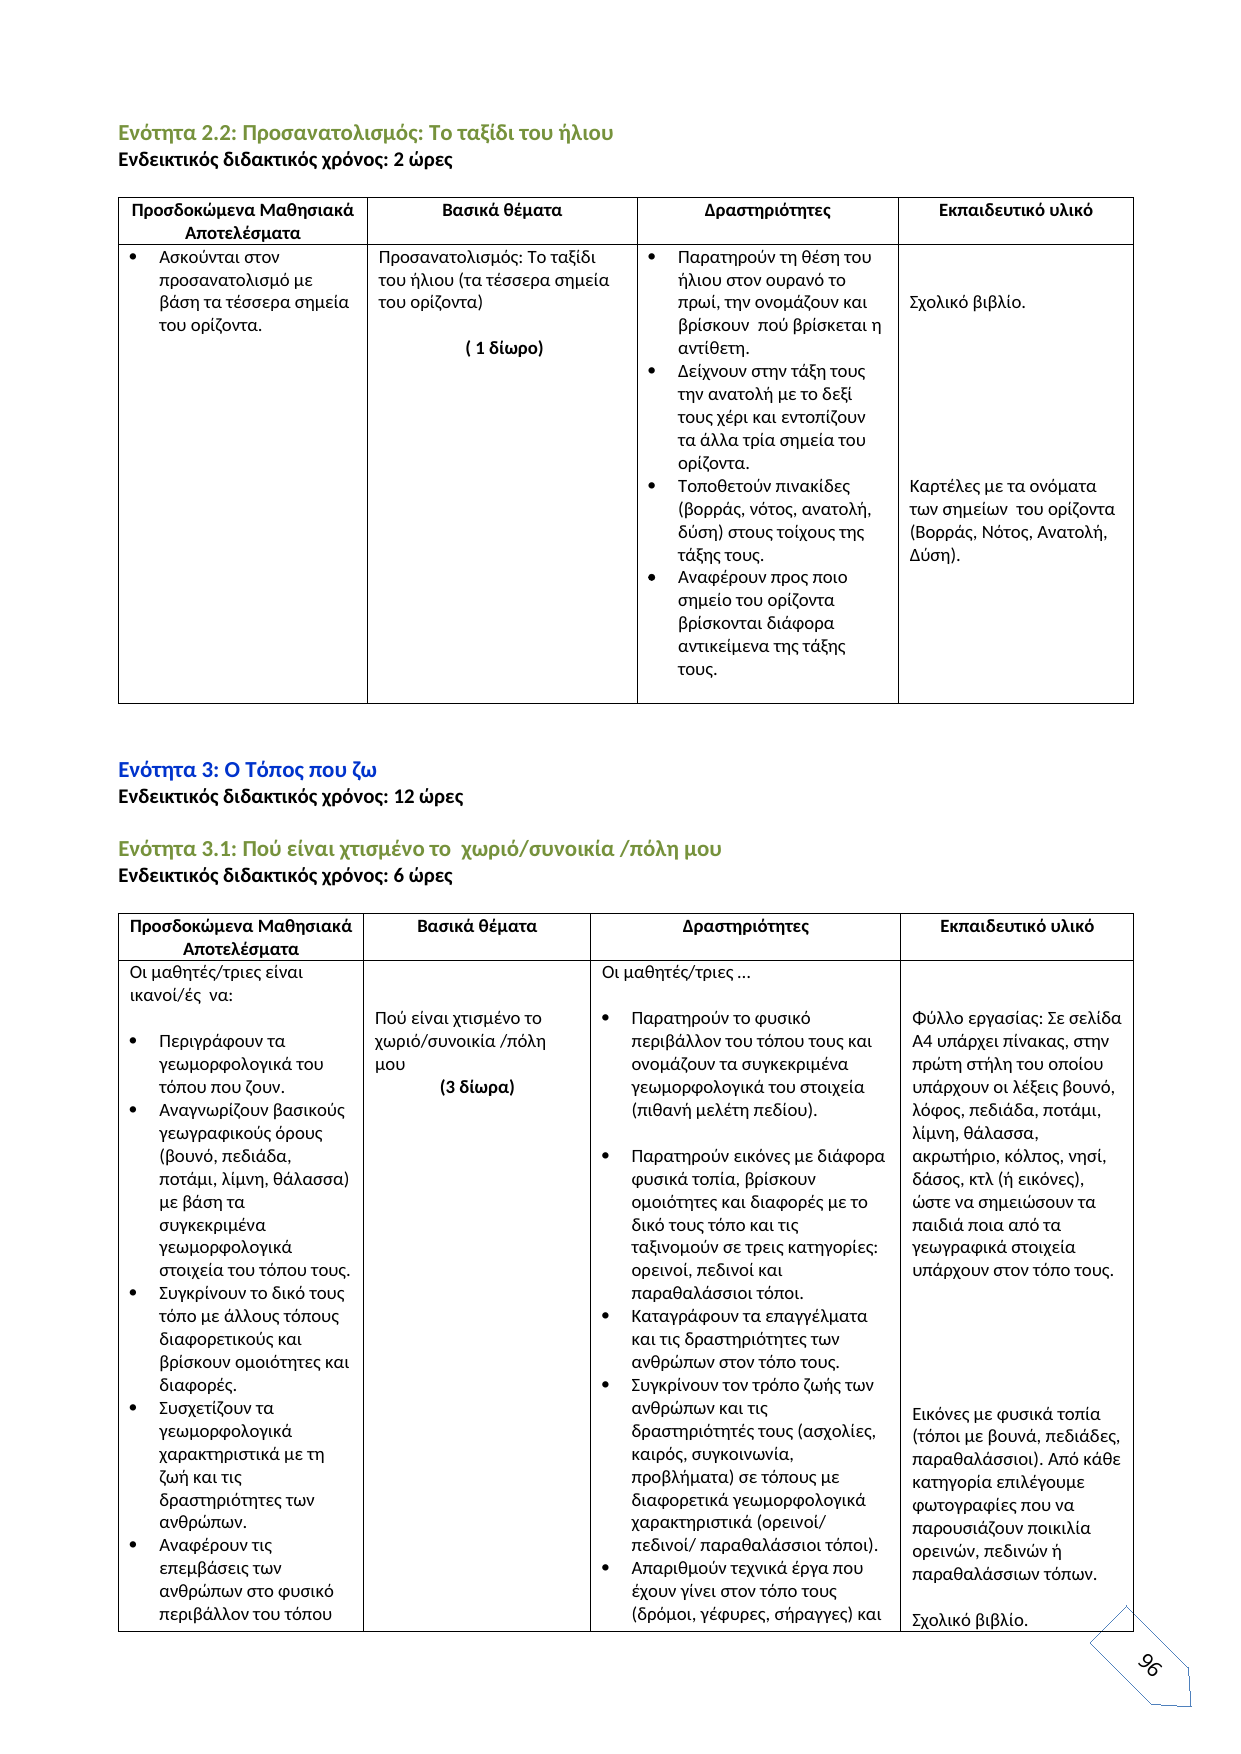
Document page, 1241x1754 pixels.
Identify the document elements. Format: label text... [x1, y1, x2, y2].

table_header Εκπαιδευτικό υλικό [901, 914, 1133, 960]
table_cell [364, 961, 590, 1631]
table_cell Παρατηρούν τη θέση του ήλιου στον ουρανό το πρωί, την ονομάζουν και βρίσκουν πού βρίσκεται η αντίθετη. Δείχνουν στην τάξη τους την ανατολή με το δεξί τους χέρι και εντοπίζουν τα άλλα τρία σημεία του ορίζοντα. Τοποθετούν πινακίδες (βορράς, νότος, ανατολή, δύση) στους τοίχους της τάξης τους. Αναφέρουν προς ποιο σημείο του ορίζοντα βρίσκονται διάφορα αντικείμενα της τάξης τους. [638, 245, 898, 703]
table_header Προσδοκώμενα Μαθησιακά Αποτελέσματα [119, 914, 363, 960]
table_cell Σχολικό βιβλίο. Καρτέλες με τα ονόματα των σημείων του ορίζοντα (Βορράς, Νότος, Ανατολή, Δύση). [899, 245, 1133, 703]
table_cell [119, 961, 363, 1631]
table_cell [901, 961, 1133, 1631]
text Ενδεικτικός διδακτικός χρόνος: 12 ώρες [118, 783, 1122, 808]
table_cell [591, 961, 900, 1631]
text Ενότητα 3: Ο Τόπος που ζω [118, 755, 1122, 783]
table_header Εκπαιδευτικό υλικό [899, 198, 1133, 244]
text Ενότητα 2.2: Προσανατολισμός: Το ταξίδι του ήλιου [118, 118, 1122, 146]
table_header Βασικά θέματα [368, 198, 637, 244]
table_header Δραστηριότητες [638, 198, 898, 244]
text Ενδεικτικός διδακτικός χρόνος: 2 ώρες [118, 146, 1122, 172]
table_cell Ασκούνται στον προσανατολισμό με βάση τα τέσσερα σημεία του ορίζοντα. [119, 245, 367, 703]
text Ενδεικτικός διδακτικός χρόνος: 6 ώρες [118, 862, 1122, 887]
table_cell Προσανατολισμός: Το ταξίδι του ήλιου (τα τέσσερα σημεία του ορίζοντα) ( 1 δίωρο) [368, 245, 637, 703]
table_header Βασικά θέματα [364, 914, 590, 960]
table_header Προσδοκώμενα Μαθησιακά Αποτελέσματα [119, 198, 367, 244]
table_header Δραστηριότητες [591, 914, 900, 960]
text Ενότητα 3.1: Πού είναι χτισμένο το χωριό/συνοικία /πόλη μου [118, 834, 1122, 862]
